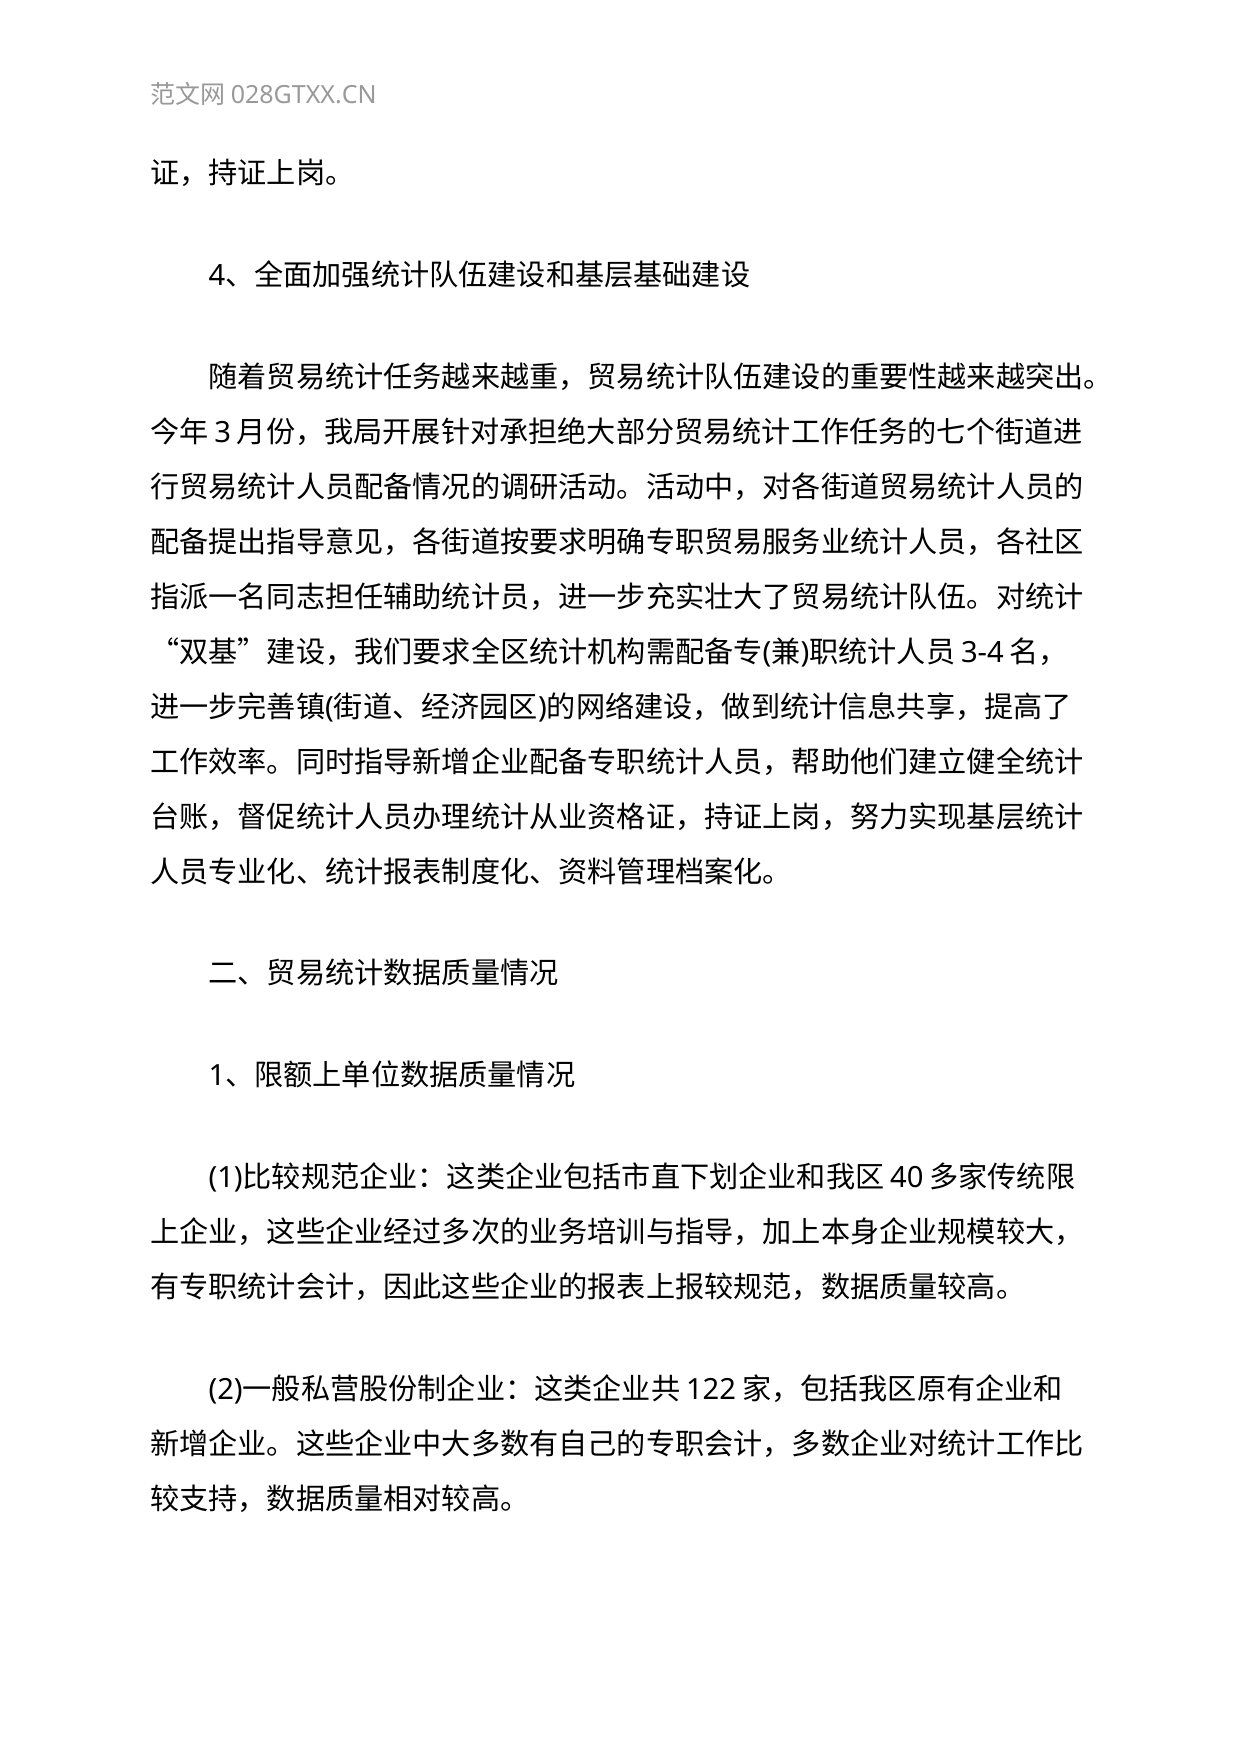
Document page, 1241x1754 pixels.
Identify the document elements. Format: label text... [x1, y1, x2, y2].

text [150, 150, 1090, 192]
text 随着贸易统计任务越来越重，贸易统计队伍建设的重要性越来越突出。今年3月份，我局开展针对承担绝大部分贸易统计工作任务的七个街道进行贸易统计人员配备情况的调研活动。活动中，对各街道贸易统计人员的配备提出指导意见，各街道按要求明确专职贸易服务业统计人员，各社区指派一名同志担任辅助统计员，进一步充实壮大了贸易统计队伍。对统计“双基”建设，我们要求全区统计机构需配备专(兼)职统计人员3-4名，进一步完善镇(街道、经济园区)的网络建设，做到统计信息共享，提高了工作效率。同时指导新增企业配备专职统计人员，帮助他们建立健全统计台账，督促统计人员办理统计从业资格证，持证上岗，努力实现基层统计人员专业化、统计报表制度化、资料管理档案化。 [150, 354, 1090, 890]
text (1)比较规范企业：这类企业包括市直下划企业和我区40多家传统限上企业，这些企业经过多次的业务培训与指导，加上本身企业规模较大，有专职统计会计，因此这些企业的报表上报较规范，数据质量较高。 [150, 1154, 1090, 1306]
text 4、全面加强统计队伍建设和基层基础建设 [150, 252, 1090, 294]
text 1、限额上单位数据质量情况 [150, 1052, 1090, 1094]
text 二、贸易统计数据质量情况 [150, 950, 1090, 992]
text (2)一般私营股份制企业：这类企业共122家，包括我区原有企业和新增企业。这些企业中大多数有自己的专职会计，多数企业对统计工作比较支持，数据质量相对较高。 [150, 1365, 1090, 1517]
